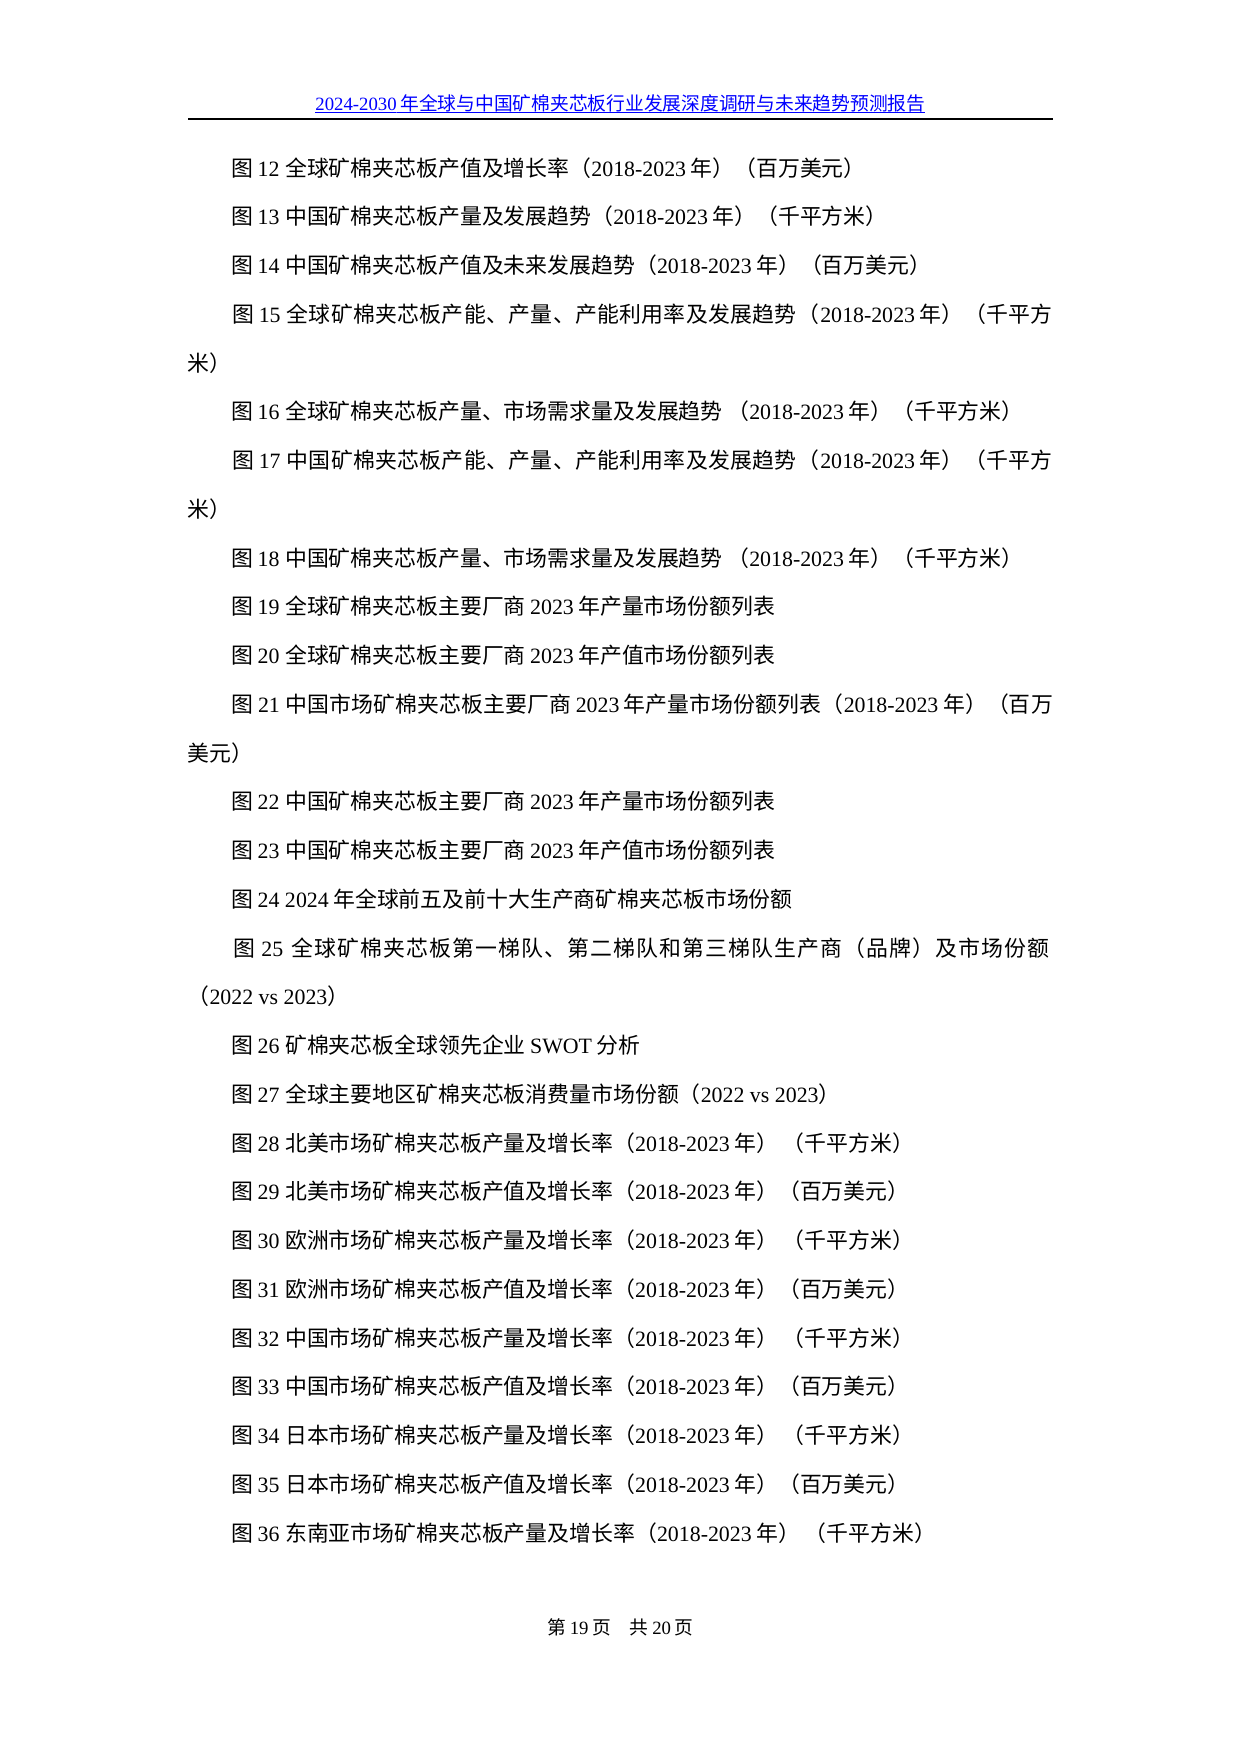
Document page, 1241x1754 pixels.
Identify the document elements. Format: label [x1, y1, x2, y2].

text [187, 150, 1053, 1548]
